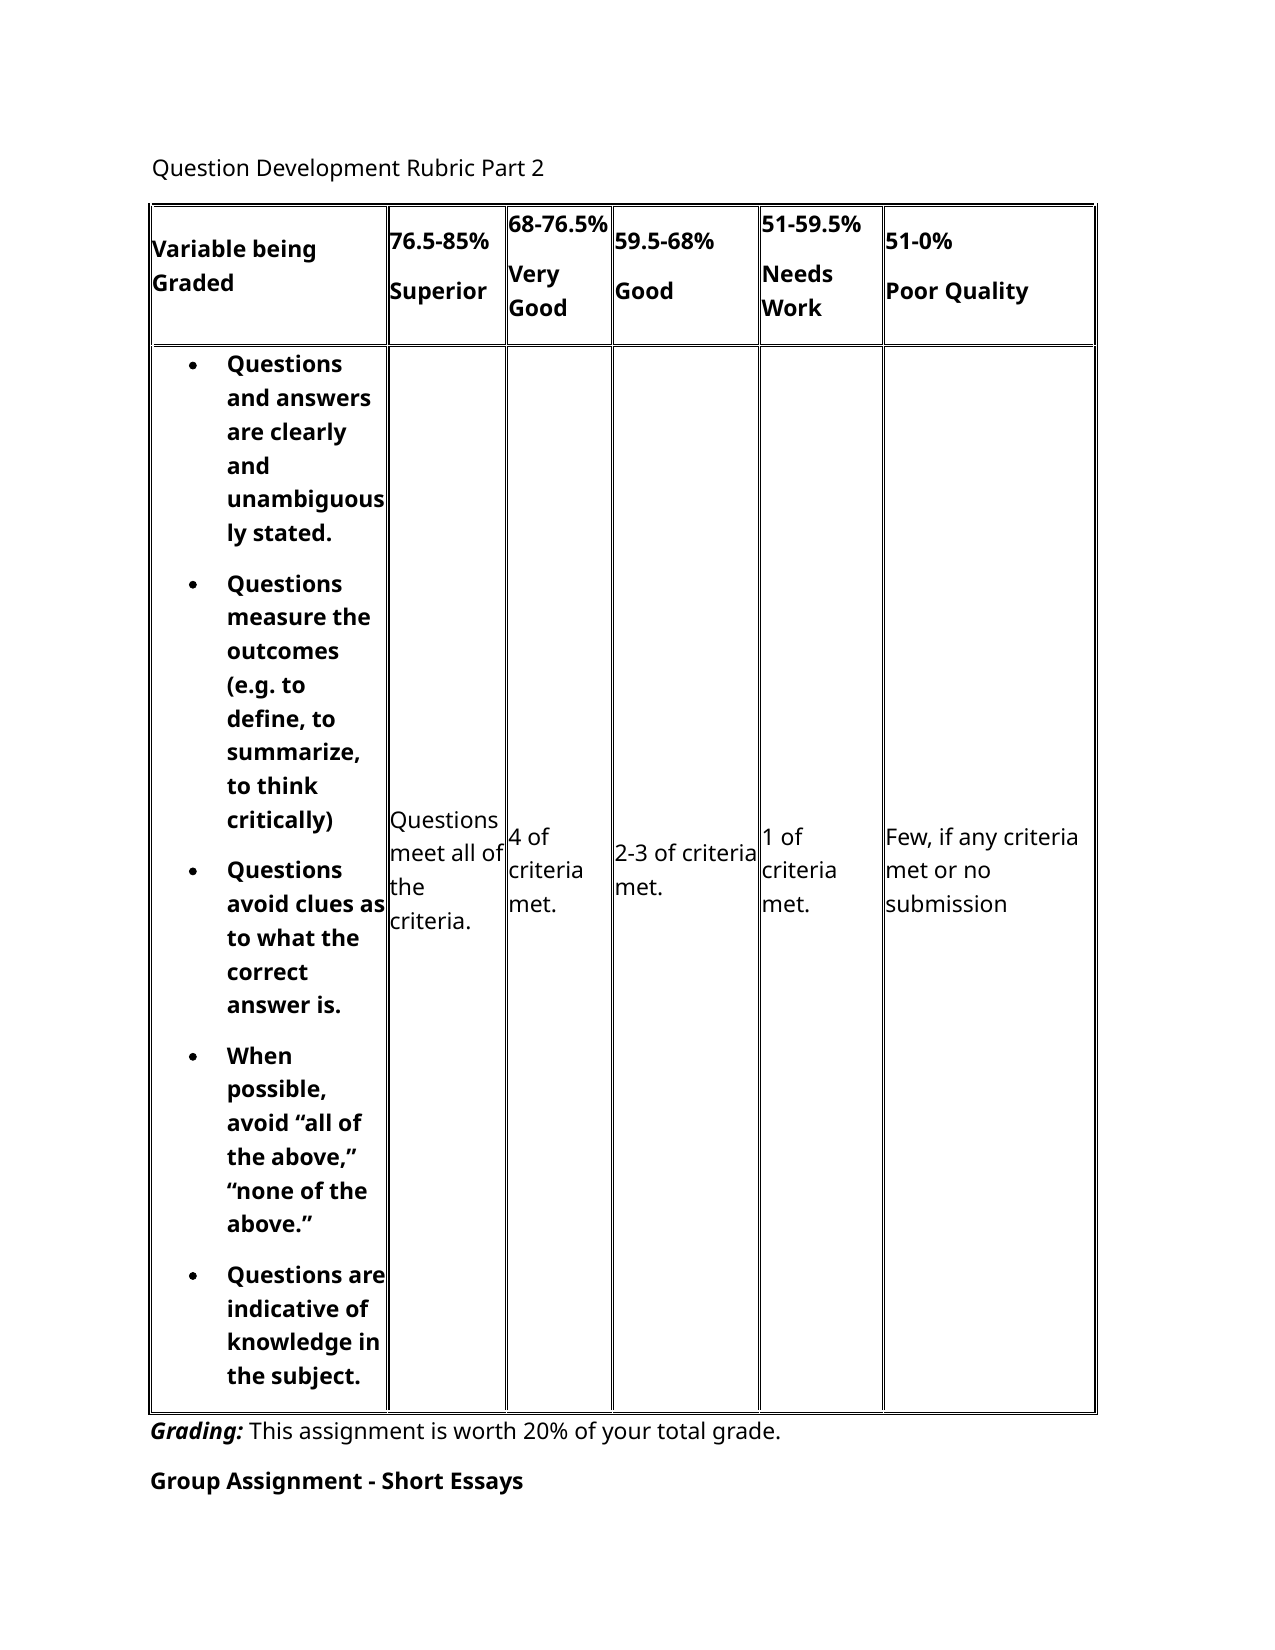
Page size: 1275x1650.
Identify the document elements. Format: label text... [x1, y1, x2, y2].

text Group Assignment - Short Essays [150, 1465, 1125, 1497]
table_cell 2-3 of criteria met. [613, 347, 760, 1412]
table_cell Questions meet all of the criteria. [388, 347, 506, 1412]
table_cell 68-76.5% Very Good [508, 207, 611, 344]
table_cell 76.5-85% Superior [390, 207, 505, 344]
table_cell Variable being Graded [150, 203, 386, 344]
table_cell 51-0% Poor Quality [885, 203, 1096, 344]
table_cell Few, if any criteria met or no submission [884, 344, 1096, 1412]
table_cell 59.5-68% Good [614, 207, 758, 344]
table_cell 51-59.5% Needs Work [761, 207, 882, 344]
table_header Question Development Rubric Part 2 [150, 150, 1096, 203]
table_cell 1 of criteria met. [760, 347, 884, 1412]
table_cell Questions and answers are clearly and unambiguously stated. Questions measure the outcomes (e.g. to define, to summarize, to think critically) Questions avoid clues as to what the correct answer is. When possible, avoid “all of the above,” “none of the above.” Questions are indicative of knowledge in the subject. [150, 344, 388, 1412]
table_cell 4 of criteria met. [506, 347, 613, 1412]
text Grading: This assignment is worth 20% of your total grade. [150, 1415, 1125, 1446]
